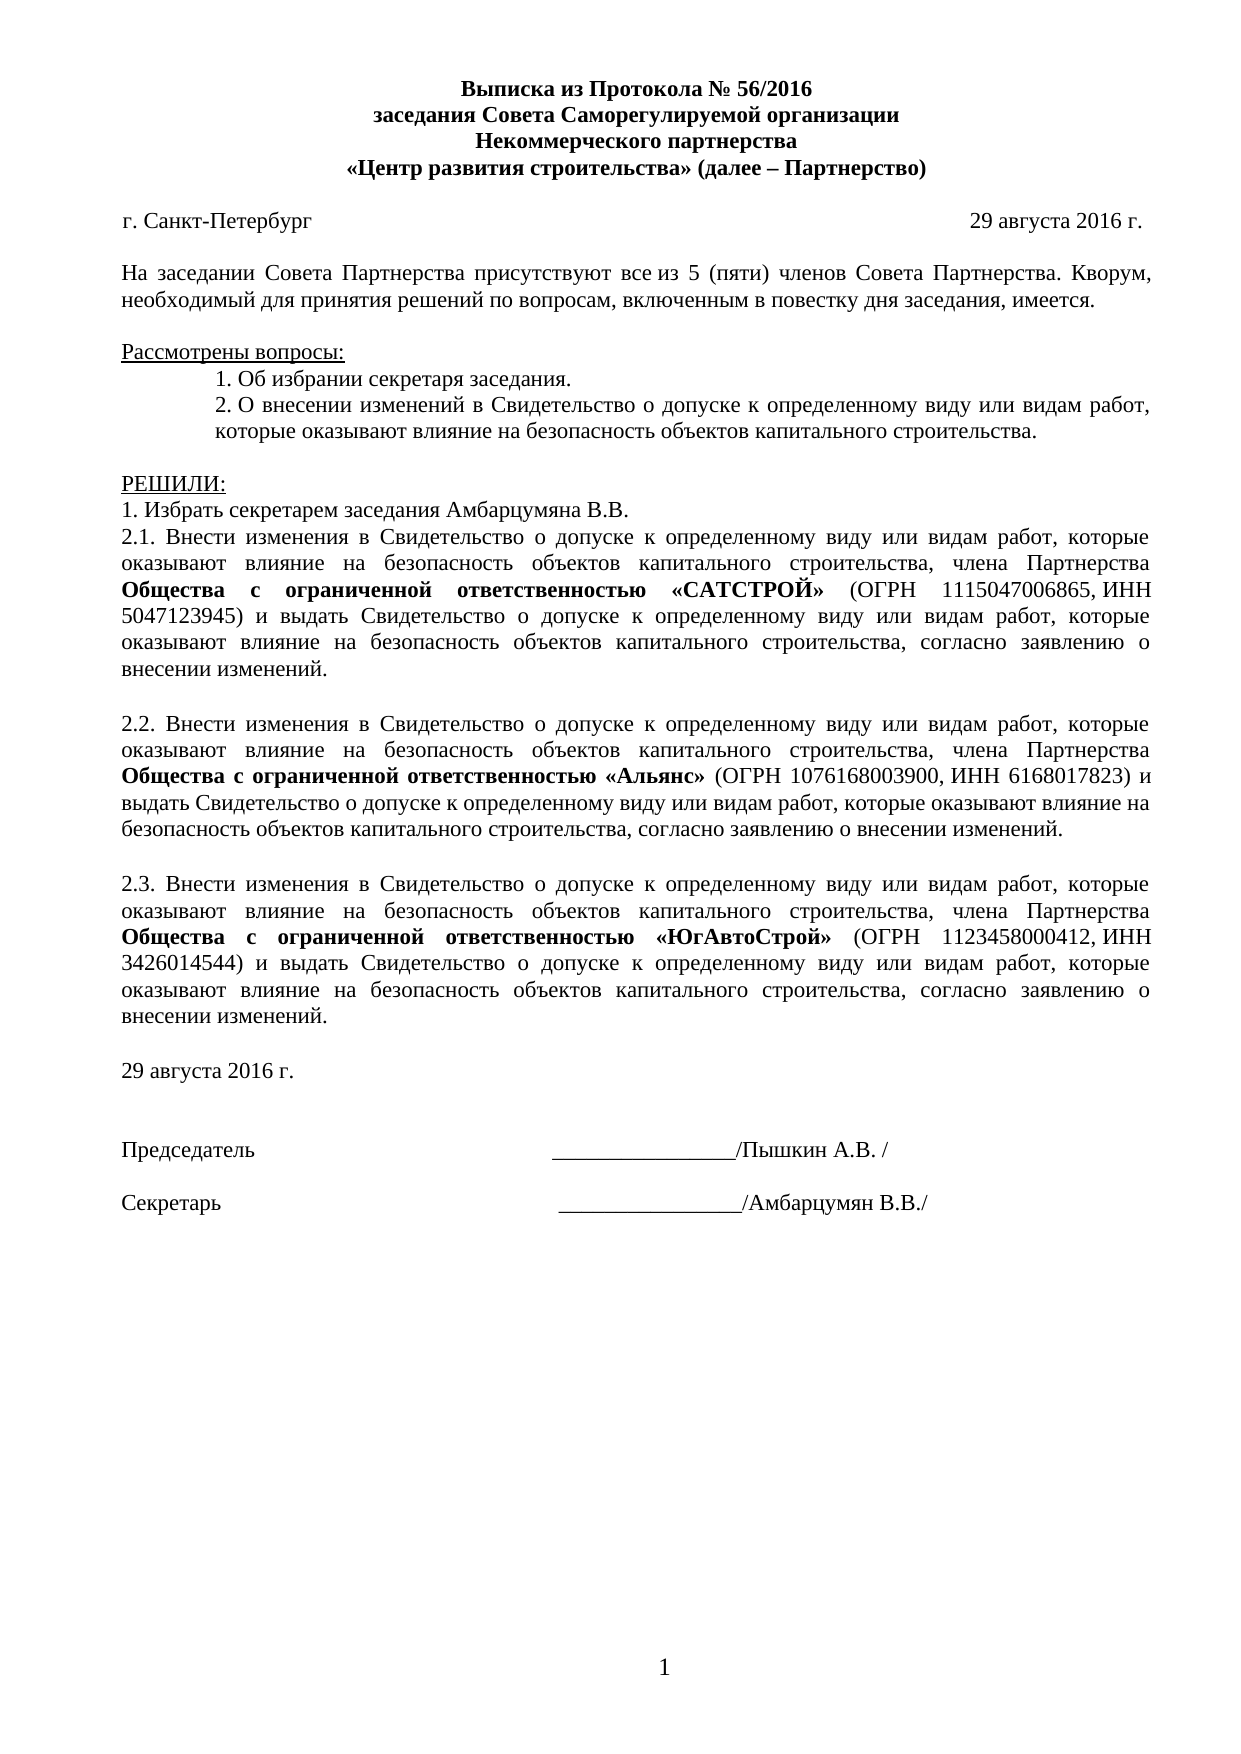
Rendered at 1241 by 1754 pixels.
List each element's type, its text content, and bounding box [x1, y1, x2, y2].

text Председатель ________________/Пышкин А.В. / [121, 1136, 1152, 1163]
text 29 августа 2016 г. [121, 1057, 1152, 1083]
table_header 29 августа 2016 г. [633, 207, 1154, 233]
text «Центр развития строительства» (далее – Партнерство) [121, 154, 1152, 180]
text 1. Об избрании секретаря заседания. [215, 365, 1152, 391]
text Секретарь ________________/Амбарцумян В.В./ [121, 1189, 1152, 1215]
table_header г. Санкт-Петербург [111, 207, 632, 233]
text 2.3. Внести изменения в Свидетельство о допуске к определенному виду или видам работ, которые оказывают влияние на безопасность объектов капитального строительства, члена Партнерства Общества с ограниченной ответственностью «ЮгАвтоСтрой» (ОГРН 1123458000412, ИНН 3426014544) и выдать Свидетельство о допуске к определенному виду или видам работ, которые оказывают влияние на безопасность объектов капитального строительства, согласно заявлению о внесении изменений. [121, 870, 1152, 1028]
text Рассмотрены вопросы: [121, 338, 1152, 365]
text РЕШИЛИ: [121, 470, 1152, 497]
text 1. Избрать секретарем заседания Амбарцумяна В.В. [121, 497, 1152, 523]
text 2. О внесении изменений в Свидетельство о допуске к определенному виду или видам работ, которые оказывают влияние на безопасность объектов капитального строительства. [215, 391, 1152, 444]
text На заседании Совета Партнерства присутствуют все из 5 (пяти) членов Совета Партнерства. Кворум, необходимый для принятия решений по вопросам, включенным в повестку дня заседания, имеется. [121, 259, 1152, 312]
text 2.1. Внести изменения в Свидетельство о допуске к определенному виду или видам работ, которые оказывают влияние на безопасность объектов капитального строительства, члена Партнерства Общества с ограниченной ответственностью «САТСТРОЙ» (ОГРН 1115047006865, ИНН 5047123945) и выдать Свидетельство о допуске к определенному виду или видам работ, которые оказывают влияние на безопасность объектов капитального строительства, согласно заявлению о внесении изменений. [121, 523, 1152, 681]
text 2.2. Внести изменения в Свидетельство о допуске к определенному виду или видам работ, которые оказывают влияние на безопасность объектов капитального строительства, члена Партнерства Общества с ограниченной ответственностью «Альянс» (ОГРН 1076168003900, ИНН 6168017823) и выдать Свидетельство о допуске к определенному виду или видам работ, которые оказывают влияние на безопасность объектов капитального строительства, согласно заявлению о внесении изменений. [121, 710, 1152, 842]
text заседания Совета Саморегулируемой организации [121, 101, 1152, 128]
text Выписка из Протокола № 56/2016 [121, 75, 1152, 101]
text Некоммерческого партнерства [121, 128, 1152, 154]
